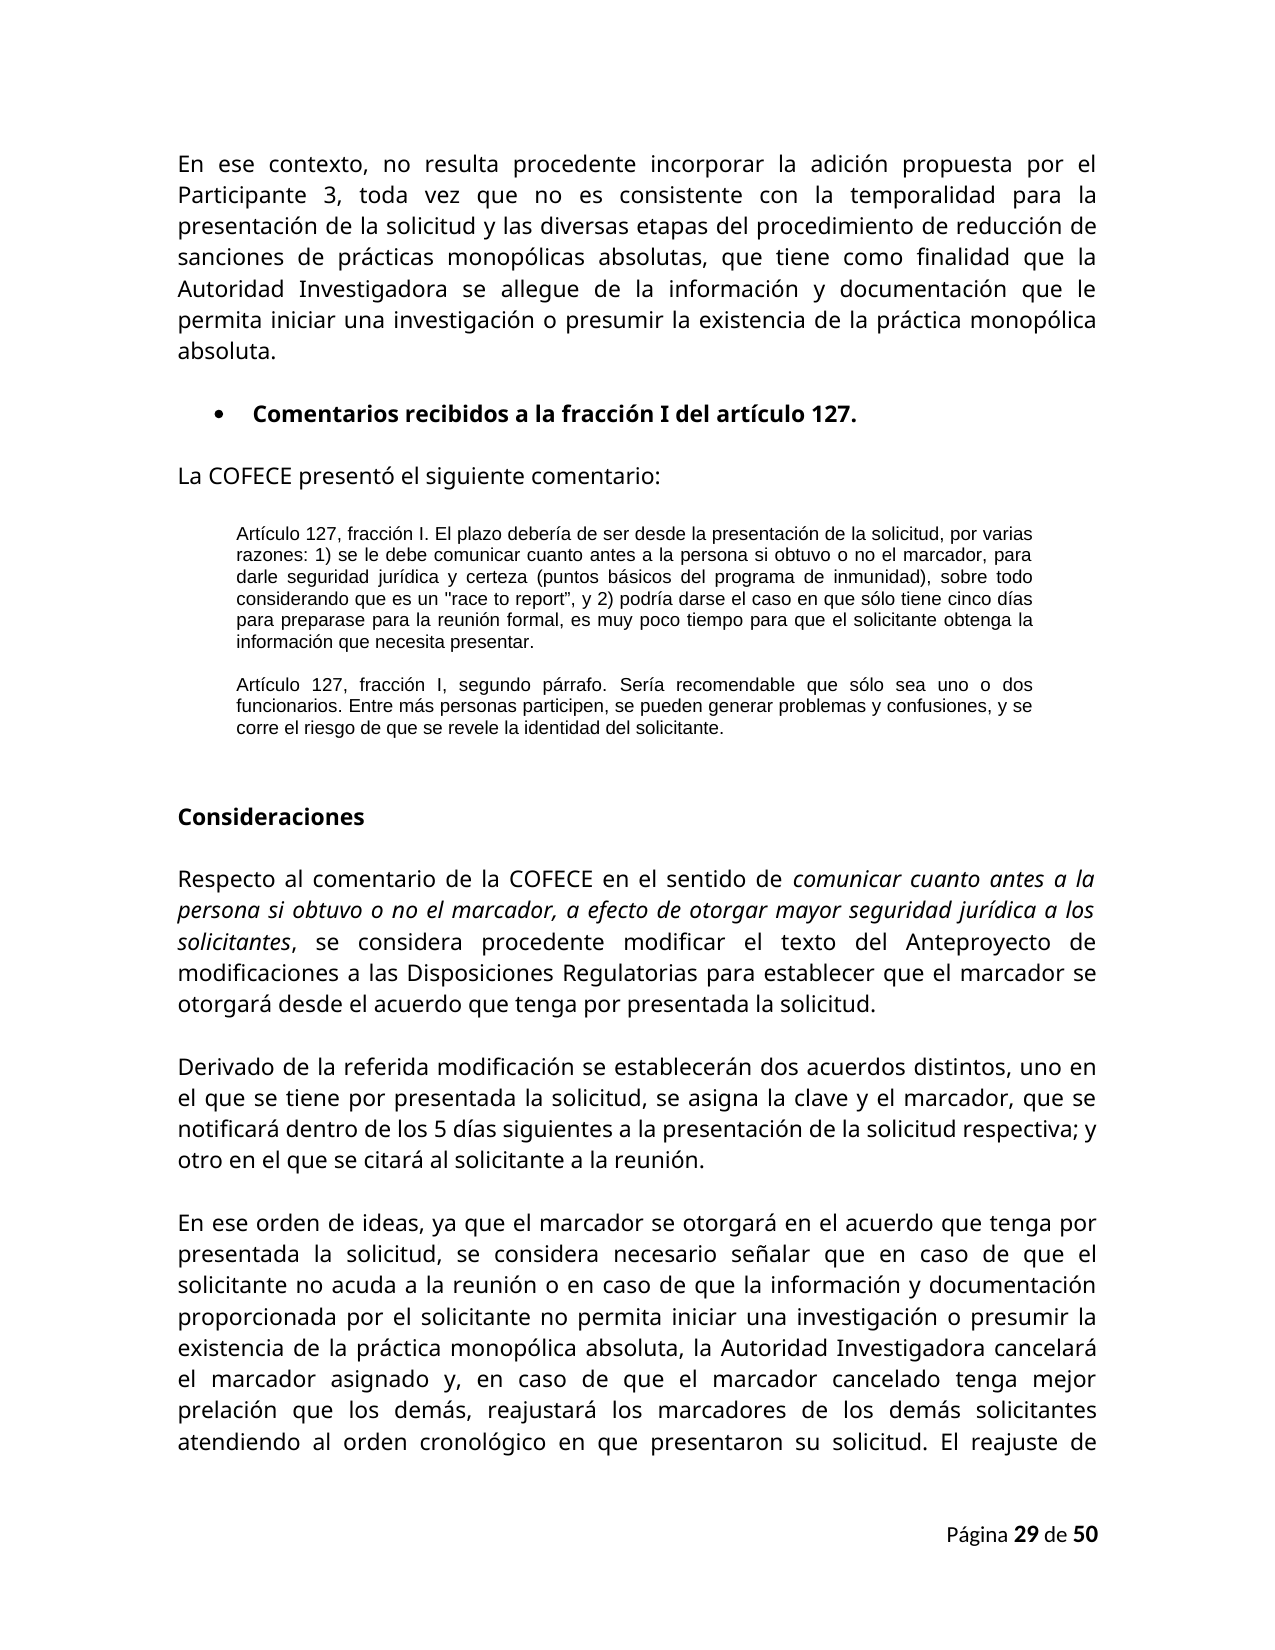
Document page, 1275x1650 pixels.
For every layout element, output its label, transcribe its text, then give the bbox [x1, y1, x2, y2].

text Artículo 127, fracción I. El plazo debería de ser desde la presentación de la solicitud, por varias razones: 1) se le debe comunicar cuanto antes a la persona si obtuvo o no el marcador, para darle seguridad jurídica y certeza (puntos básicos del programa de inmunidad), sobre todo considerando que es un ''race to report”, y 2) podría darse el caso en que sólo tiene cinco días para preparase para la reunión formal, es muy poco tiempo para que el solicitante obtenga la información que necesita presentar. [236, 523, 1033, 652]
text Derivado de la referida modificación se establecerán dos acuerdos distintos, uno en el que se tiene por presentada la solicitud, se asigna la clave y el marcador, que se notificará dentro de los 5 días siguientes a la presentación de la solicitud respectiva; y otro en el que se citará al solicitante a la reunión. [177, 1051, 1098, 1176]
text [177, 1207, 1098, 1457]
text En ese contexto, no resulta procedente incorporar la adición propuesta por el Participante 3, toda vez que no es consistente con la temporalidad para la presentación de la solicitud y las diversas etapas del procedimiento de reducción de sanciones de prácticas monopólicas absolutas, que tiene como finalidad que la Autoridad Investigadora se allegue de la información y documentación que le permita iniciar una investigación o presumir la existencia de la práctica monopólica absoluta. [177, 148, 1098, 366]
text Consideraciones [177, 801, 1098, 832]
text La COFECE presentó el siguiente comentario: [177, 460, 1098, 491]
text Artículo 127, fracción I, segundo párrafo. Sería recomendable que sólo sea uno o dos funcionarios. Entre más personas participen, se pueden generar problemas y confusiones, y se corre el riesgo de que se revele la identidad del solicitante. [236, 673, 1033, 738]
text Respecto al comentario de la COFECE en el sentido de comunicar cuanto antes a la persona si obtuvo o no el marcador, a efecto de otorgar mayor seguridad jurídica a los solicitantes, se considera procedente modificar el texto del Anteproyecto de modificaciones a las Disposiciones Regulatorias para establecer que el marcador se otorgará desde el acuerdo que tenga por presentada la solicitud. [177, 863, 1098, 1019]
list Comentarios recibidos a la fracción I del artículo 127. [215, 398, 1098, 429]
